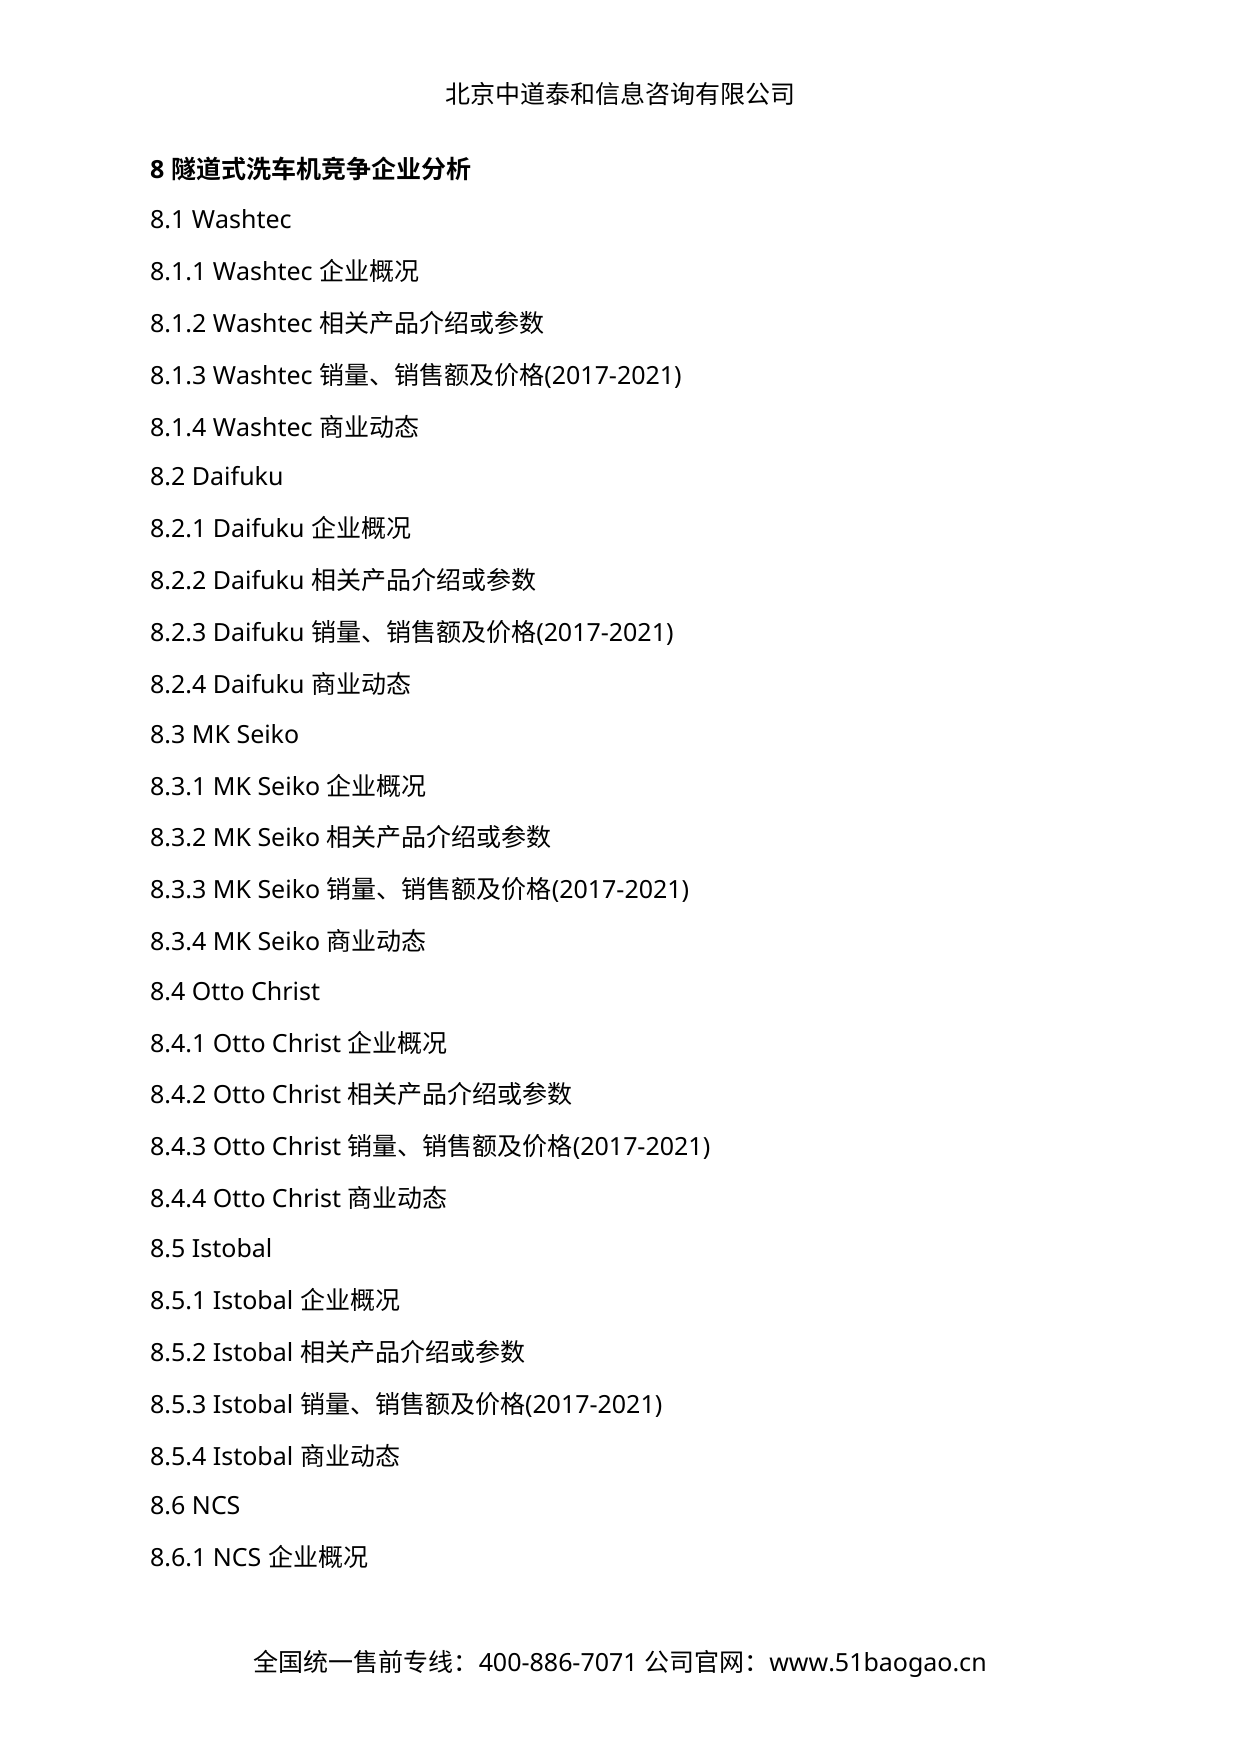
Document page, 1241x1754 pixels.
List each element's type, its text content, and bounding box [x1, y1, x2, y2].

text 8.3.3 MK Seiko 销量、销售额及价格(2017-2021) [150, 870, 1090, 906]
text 8.5.2 Istobal 相关产品介绍或参数 [150, 1332, 1090, 1368]
text 8.3.2 MK Seiko 相关产品介绍或参数 [150, 818, 1090, 854]
text 8.6 NCS [150, 1488, 1090, 1522]
text 8.4.3 Otto Christ 销量、销售额及价格(2017-2021) [150, 1127, 1090, 1163]
text 8.5 Istobal [150, 1231, 1090, 1265]
text 8.4.4 Otto Christ 商业动态 [150, 1179, 1090, 1215]
text 8.6.1 NCS 企业概况 [150, 1537, 1090, 1574]
text 8.3.4 MK Seiko 商业动态 [150, 922, 1090, 958]
text 8.2.1 Daifuku 企业概况 [150, 509, 1090, 545]
text 8.1.3 Washtec 销量、销售额及价格(2017-2021) [150, 355, 1090, 392]
text 8.5.1 Istobal 企业概况 [150, 1280, 1090, 1317]
text 8 隧道式洗车机竞争企业分析 [150, 150, 1090, 186]
text 8.3.1 MK Seiko 企业概况 [150, 766, 1090, 802]
text 8.1.4 Washtec 商业动态 [150, 407, 1090, 443]
text 8.2.3 Daifuku 销量、销售额及价格(2017-2021) [150, 612, 1090, 649]
text 8.4.1 Otto Christ 企业概况 [150, 1023, 1090, 1059]
text 8.2.4 Daifuku 商业动态 [150, 664, 1090, 701]
text 8.2.2 Daifuku 相关产品介绍或参数 [150, 561, 1090, 597]
text 8.2 Daifuku [150, 459, 1090, 493]
text 8.4 Otto Christ [150, 973, 1090, 1007]
text 8.4.2 Otto Christ 相关产品介绍或参数 [150, 1075, 1090, 1111]
text 8.5.4 Istobal 商业动态 [150, 1436, 1090, 1472]
text 8.5.3 Istobal 销量、销售额及价格(2017-2021) [150, 1384, 1090, 1420]
text 8.1 Washtec [150, 202, 1090, 236]
text 8.1.2 Washtec 相关产品介绍或参数 [150, 303, 1090, 340]
text 8.3 MK Seiko [150, 716, 1090, 750]
text 8.1.1 Washtec 企业概况 [150, 252, 1090, 288]
